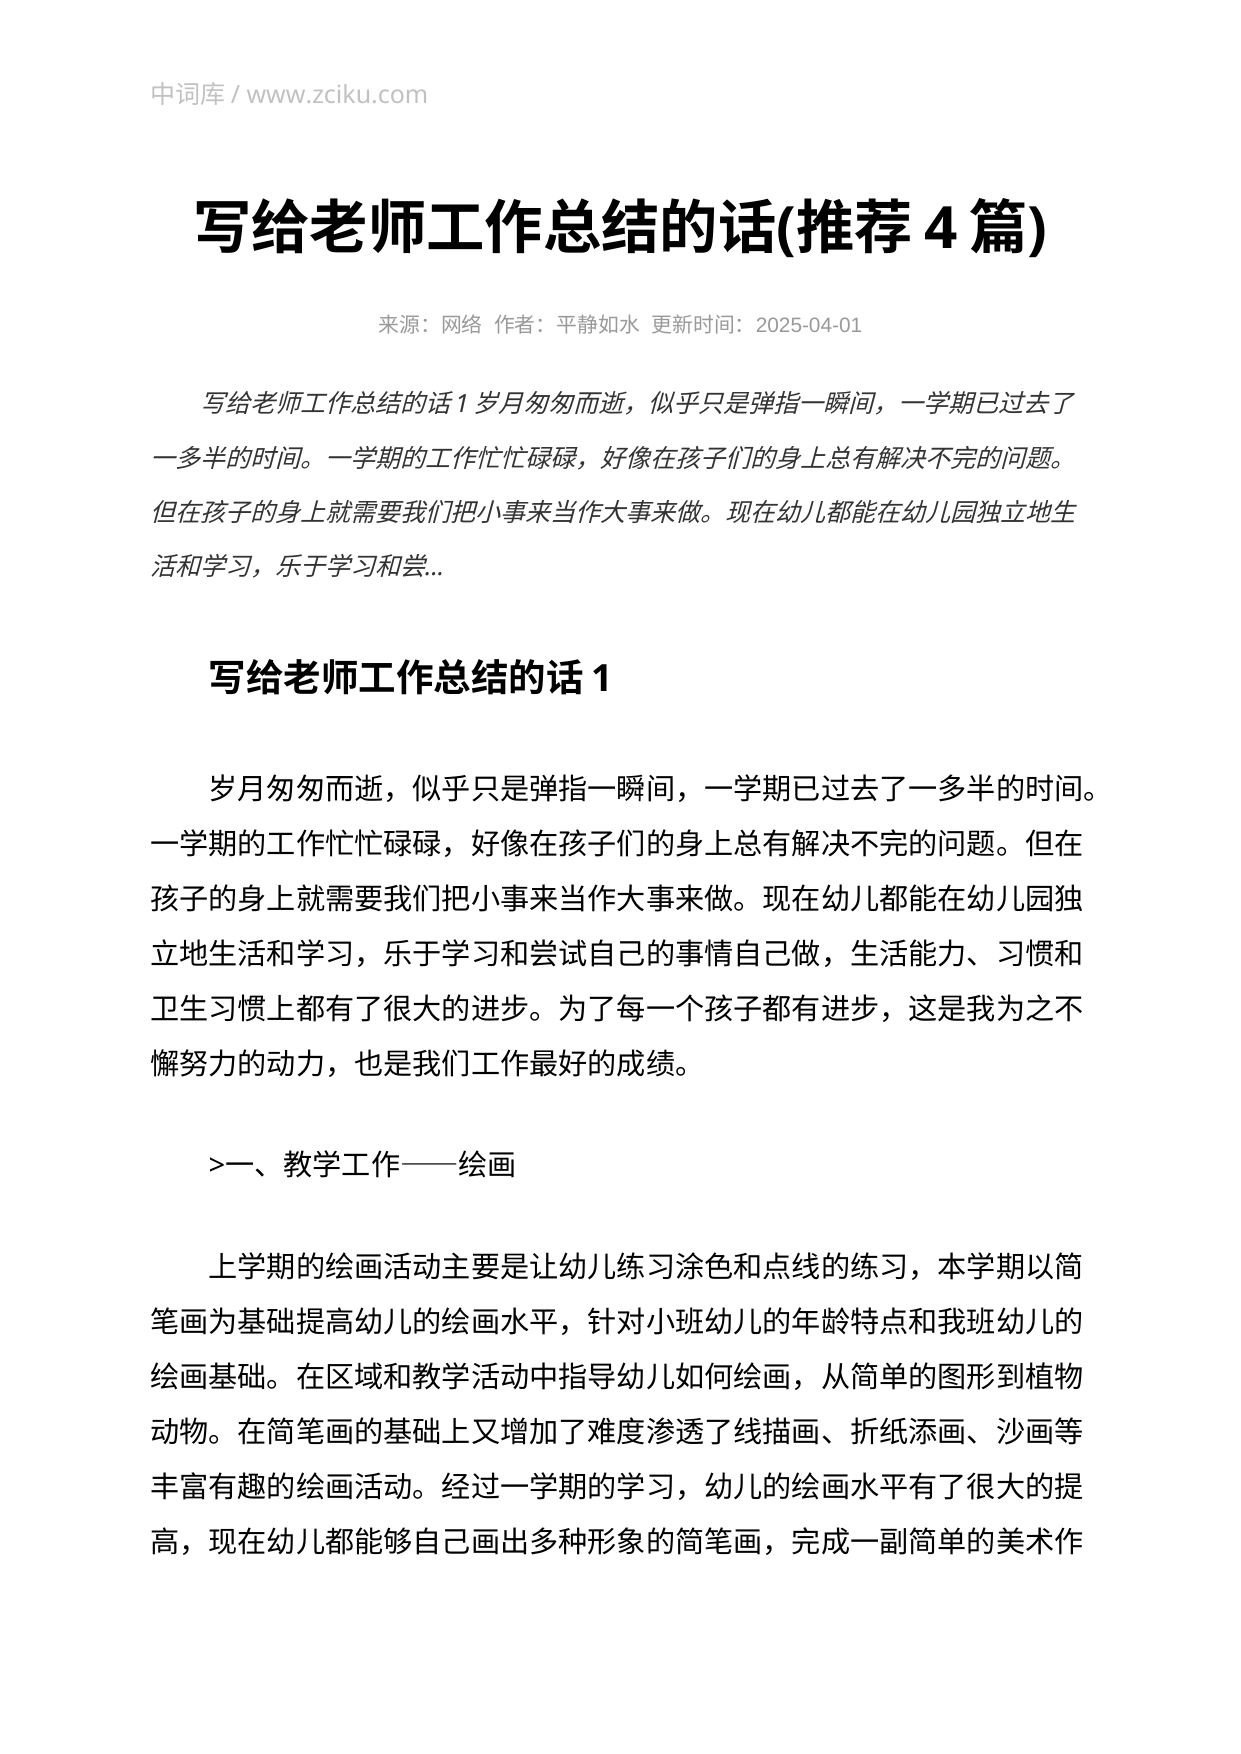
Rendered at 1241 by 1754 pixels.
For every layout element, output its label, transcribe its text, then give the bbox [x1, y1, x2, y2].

text >一、教学工作——绘画 [150, 1142, 1090, 1184]
text 写给老师工作总结的话1 [150, 648, 1090, 703]
text 岁月匆匆而逝，似乎只是弹指一瞬间，一学期已过去了一多半的时间。一学期的工作忙忙碌碌，好像在孩子们的身上总有解决不完的问题。但在孩子的身上就需要我们把小事来当作大事来做。现在幼儿都能在幼儿园独立地生活和学习，乐于学习和尝试自己的事情自己做，生活能力、习惯和卫生习惯上都有了很大的进步。为了每一个孩子都有进步，这是我为之不懈努力的动力，也是我们工作最好的成绩。 [150, 766, 1090, 1082]
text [150, 1244, 1090, 1561]
subtitle 写给老师工作总结的话(推荐4篇) [150, 181, 1090, 266]
text 写给老师工作总结的话1岁月匆匆而逝，似乎只是弹指一瞬间，一学期已过去了一多半的时间。一学期的工作忙忙碌碌，好像在孩子们的身上总有解决不完的问题。但在孩子的身上就需要我们把小事来当作大事来做。现在幼儿都能在幼儿园独立地生活和学习，乐于学习和尝... [150, 384, 1090, 583]
text 来源：网络 作者：平静如水 更新时间：2025-04-01 [150, 313, 1090, 337]
